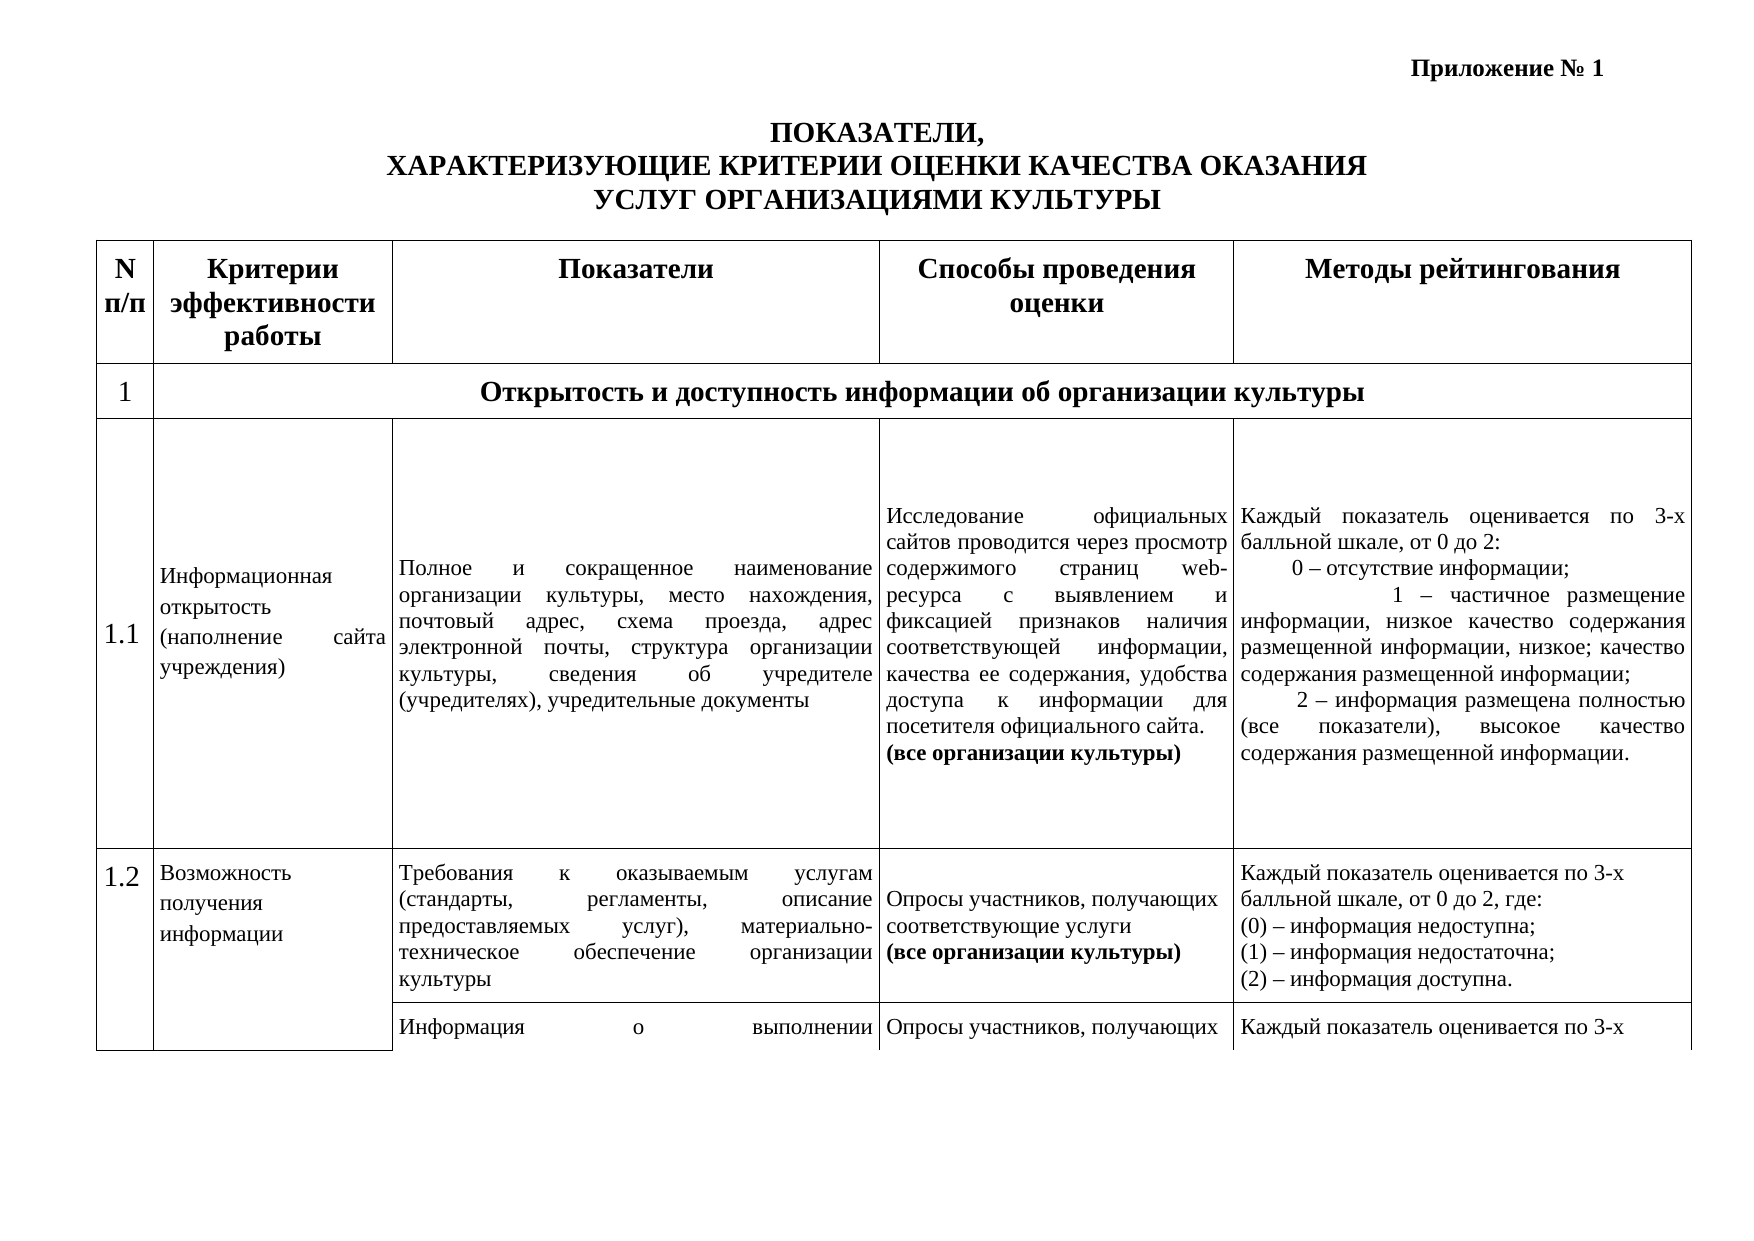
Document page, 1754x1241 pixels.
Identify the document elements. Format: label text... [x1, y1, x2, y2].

table_cell Опросы участников, получающих соответствующие услуги (все организации культуры) [880, 849, 1233, 1002]
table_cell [880, 1003, 1233, 1050]
table_header Критерии эффективности работы [154, 241, 392, 362]
table_cell Возможность получения информации [154, 849, 392, 1050]
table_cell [393, 1003, 879, 1050]
table_header Способы проведения оценки [880, 241, 1233, 362]
table_cell Полное и сокращенное наименование организации культуры, место нахождения, почтовый адрес, схема проезда, адрес электронной почты, структура организации культуры, сведения об учредителе (учредителях), учредительные документы [393, 419, 879, 847]
text Приложение № 1 [150, 53, 1604, 81]
table_cell Информационная открытость (наполнение сайта учреждения) [154, 419, 392, 847]
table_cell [1234, 1003, 1691, 1050]
text ХАРАКТЕРИЗУЮЩИЕ КРИТЕРИИ ОЦЕНКИ КАЧЕСТВА ОКАЗАНИЯ [150, 148, 1604, 182]
table_cell 1.1 [97, 419, 153, 847]
table_header N п/п [97, 241, 153, 362]
text ПОКАЗАТЕЛИ, [150, 115, 1604, 148]
table_cell Каждый показатель оценивается по 3-х балльной шкале, от 0 до 2: 0 – отсутствие информации; 1 – частичное размещение информации, низкое качество содержания размещенной информации, низкое; качество содержания размещенной информации; 2 – информация размещена полностью (все показатели), высокое качество содержания размещенной информации. [1234, 419, 1691, 847]
table_header Показатели [393, 241, 879, 362]
table_cell 1 [97, 364, 153, 418]
text УСЛУГ ОРГАНИЗАЦИЯМИ КУЛЬТУРЫ [150, 182, 1604, 216]
table_cell Открытость и доступность информации об организации культуры [154, 364, 1691, 418]
table_cell Требования к оказываемым услугам (стандарты, регламенты, описание предоставляемых услуг), материально-техническое обеспечение организации культуры [393, 849, 879, 1002]
table_cell 1.2 [97, 849, 153, 1050]
table_cell Исследование официальных сайтов проводится через просмотр содержимого страниц web-ресурса с выявлением и фиксацией признаков наличия соответствующей информации, качества ее содержания, удобства доступа к информации для посетителя официального сайта. (все организации культуры) [880, 419, 1233, 847]
table_header Методы рейтингования [1234, 241, 1691, 362]
